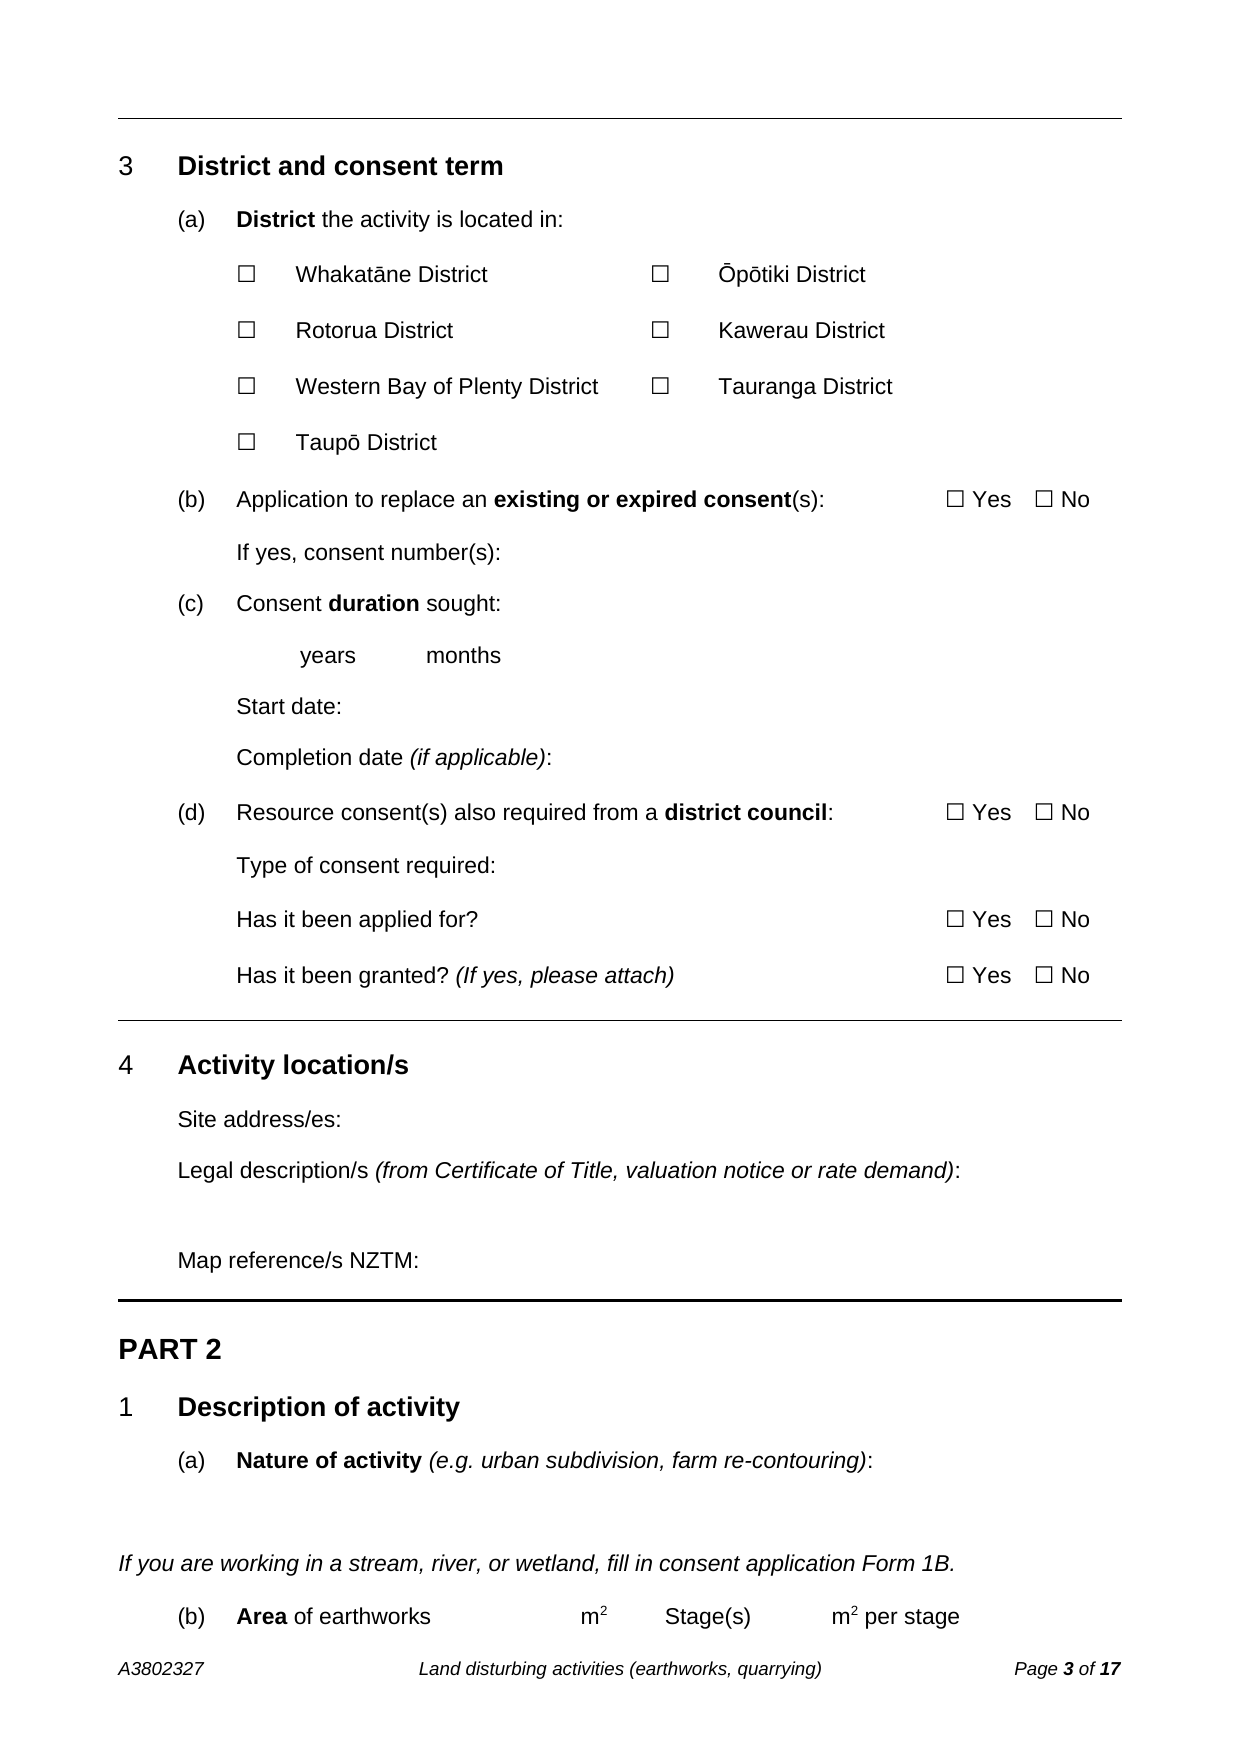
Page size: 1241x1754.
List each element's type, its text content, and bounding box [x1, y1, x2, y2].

list Resource consent(s) also required from a district council: Yes No [177, 796, 1122, 827]
text Completion date (if applicable): [236, 744, 1122, 771]
text Type of consent required: [236, 852, 1122, 878]
list Activity location/s [118, 1049, 1122, 1081]
list Consent duration sought: [177, 590, 1122, 617]
text Rotorua District Kawerau District [236, 314, 1122, 345]
text Has it been granted? (If yes, please attach) Yes No [236, 959, 1122, 991]
list District and consent term [118, 150, 1122, 181]
text years months [236, 642, 1122, 668]
text Map reference/s NZTM: [177, 1247, 1122, 1273]
list Description of activity [118, 1391, 1122, 1422]
list Area of earthworks m2 Stage(s) m2 per stage [177, 1603, 1122, 1629]
text Has it been applied for? Yes No [236, 903, 1122, 934]
text PART 2 [118, 1332, 1122, 1366]
text Western Bay of Plenty District Tauranga District [236, 370, 1122, 401]
text Start date: [236, 693, 1122, 719]
text Whakatāne District Ōpōtiki District [236, 258, 1122, 289]
text Legal description/s (from Certificate of Title, valuation notice or rate demand): [177, 1157, 1122, 1183]
list Application to replace an existing or expired consent(s): Yes No [177, 483, 1122, 514]
text If you are working in a stream, river, or wetland, fill in consent application Form 1B. [118, 1550, 1122, 1576]
text Site address/es: [177, 1106, 1122, 1132]
list District the activity is located in: [177, 206, 1122, 233]
text If yes, consent number(s): [236, 539, 1122, 565]
list Nature of activity (e.g. urban subdivision, farm re-contouring): [177, 1447, 1122, 1473]
text Taupō District [236, 426, 1122, 458]
